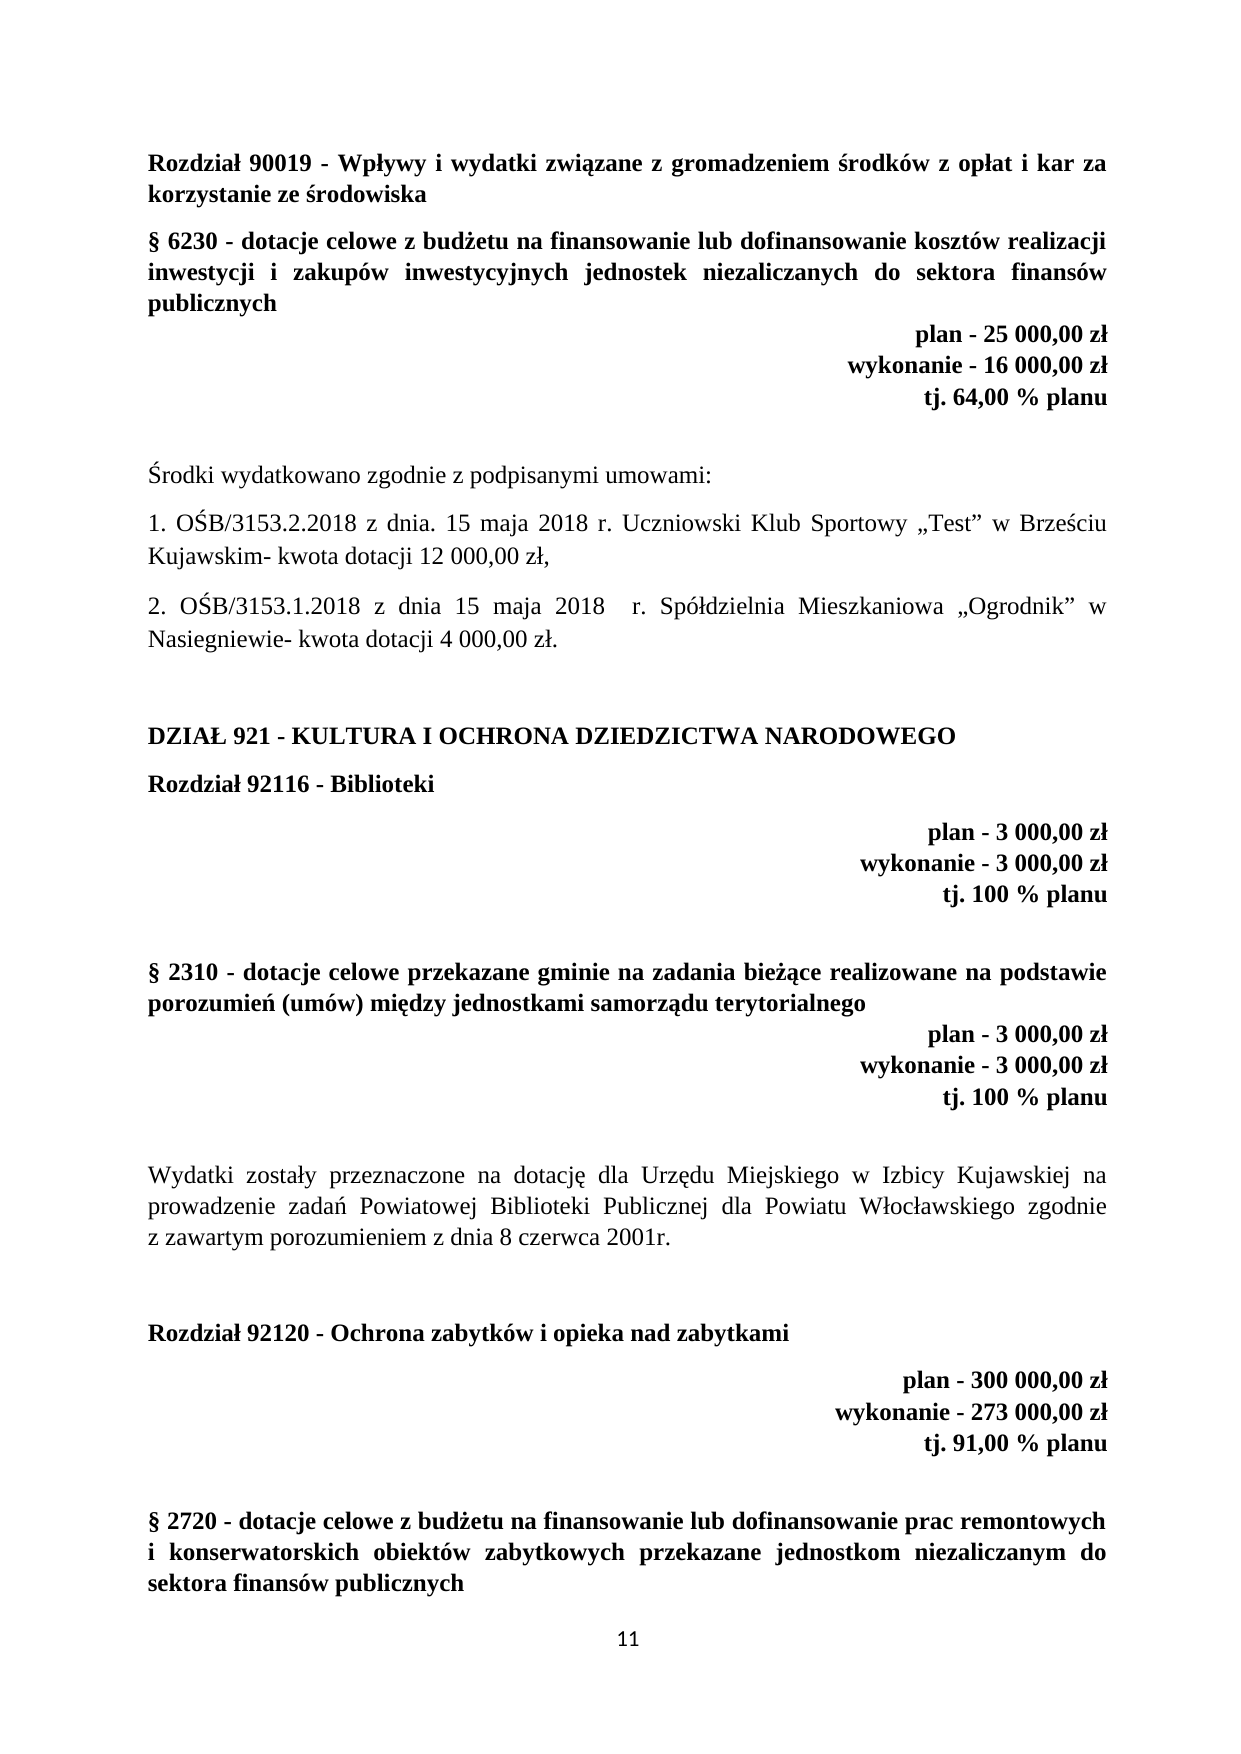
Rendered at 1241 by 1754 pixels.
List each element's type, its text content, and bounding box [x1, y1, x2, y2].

text wykonanie - 3 000,00 zł [148, 848, 1107, 876]
text plan - 25 000,00 zł [148, 319, 1107, 348]
text § 2310 - dotacje celowe przekazane gminie na zadania bieżące realizowane na podstawie porozumień (umów) między jednostkami samorządu terytorialnego [148, 957, 1107, 1017]
text Środki wydatkowano zgodnie z podpisanymi umowami: [148, 460, 1107, 489]
text Wydatki zostały przeznaczone na dotację dla Urzędu Miejskiego w Izbicy Kujawskiej na prowadzenie zadań Powiatowej Biblioteki Publicznej dla Powiatu Włocławskiego zgodnie z zawartym porozumieniem z dnia 8 czerwca 2001r. [148, 1160, 1107, 1251]
text wykonanie - 273 000,00 zł [148, 1397, 1107, 1425]
text wykonanie - 16 000,00 zł [148, 351, 1107, 379]
text 2. OŚB/3153.1.2018 z dnia 15 maja 2018 r. Spółdzielnia Mieszkaniowa „Ogrodnik” w Nasiegniewie- kwota dotacji 4 000,00 zł. [148, 591, 1107, 652]
text plan - 3 000,00 zł [148, 817, 1107, 845]
text plan - 3 000,00 zł [148, 1019, 1107, 1048]
text Rozdział 90019 - Wpływy i wydatki związane z gromadzeniem środków z opłat i kar za korzystanie ze środowiska [148, 148, 1107, 207]
text § 2720 - dotacje celowe z budżetu na finansowanie lub dofinansowanie prac remontowych i konserwatorskich obiektów zabytkowych przekazane jednostkom niezaliczanym do sektora finansów publicznych [148, 1506, 1107, 1597]
text plan - 300 000,00 zł [148, 1366, 1107, 1394]
text § 6230 - dotacje celowe z budżetu na finansowanie lub dofinansowanie kosztów realizacji inwestycji i zakupów inwestycyjnych jednostek niezaliczanych do sektora finansów publicznych [148, 226, 1107, 317]
text Rozdział 92120 - Ochrona zabytków i opieka nad zabytkami [148, 1318, 1107, 1347]
text wykonanie - 3 000,00 zł [148, 1051, 1107, 1079]
text tj. 64,00 % planu [148, 382, 1107, 410]
text tj. 100 % planu [148, 1082, 1107, 1110]
text Rozdział 92116 - Biblioteki [148, 769, 1107, 798]
text DZIAŁ 921 - KULTURA I OCHRONA DZIEDZICTWA NARODOWEGO [148, 721, 1107, 750]
text tj. 91,00 % planu [148, 1428, 1107, 1456]
text tj. 100 % planu [148, 879, 1107, 907]
text 1. OŚB/3153.2.2018 z dnia. 15 maja 2018 r. Uczniowski Klub Sportowy „Test” w Brześciu Kujawskim- kwota dotacji 12 000,00 zł, [148, 508, 1107, 570]
